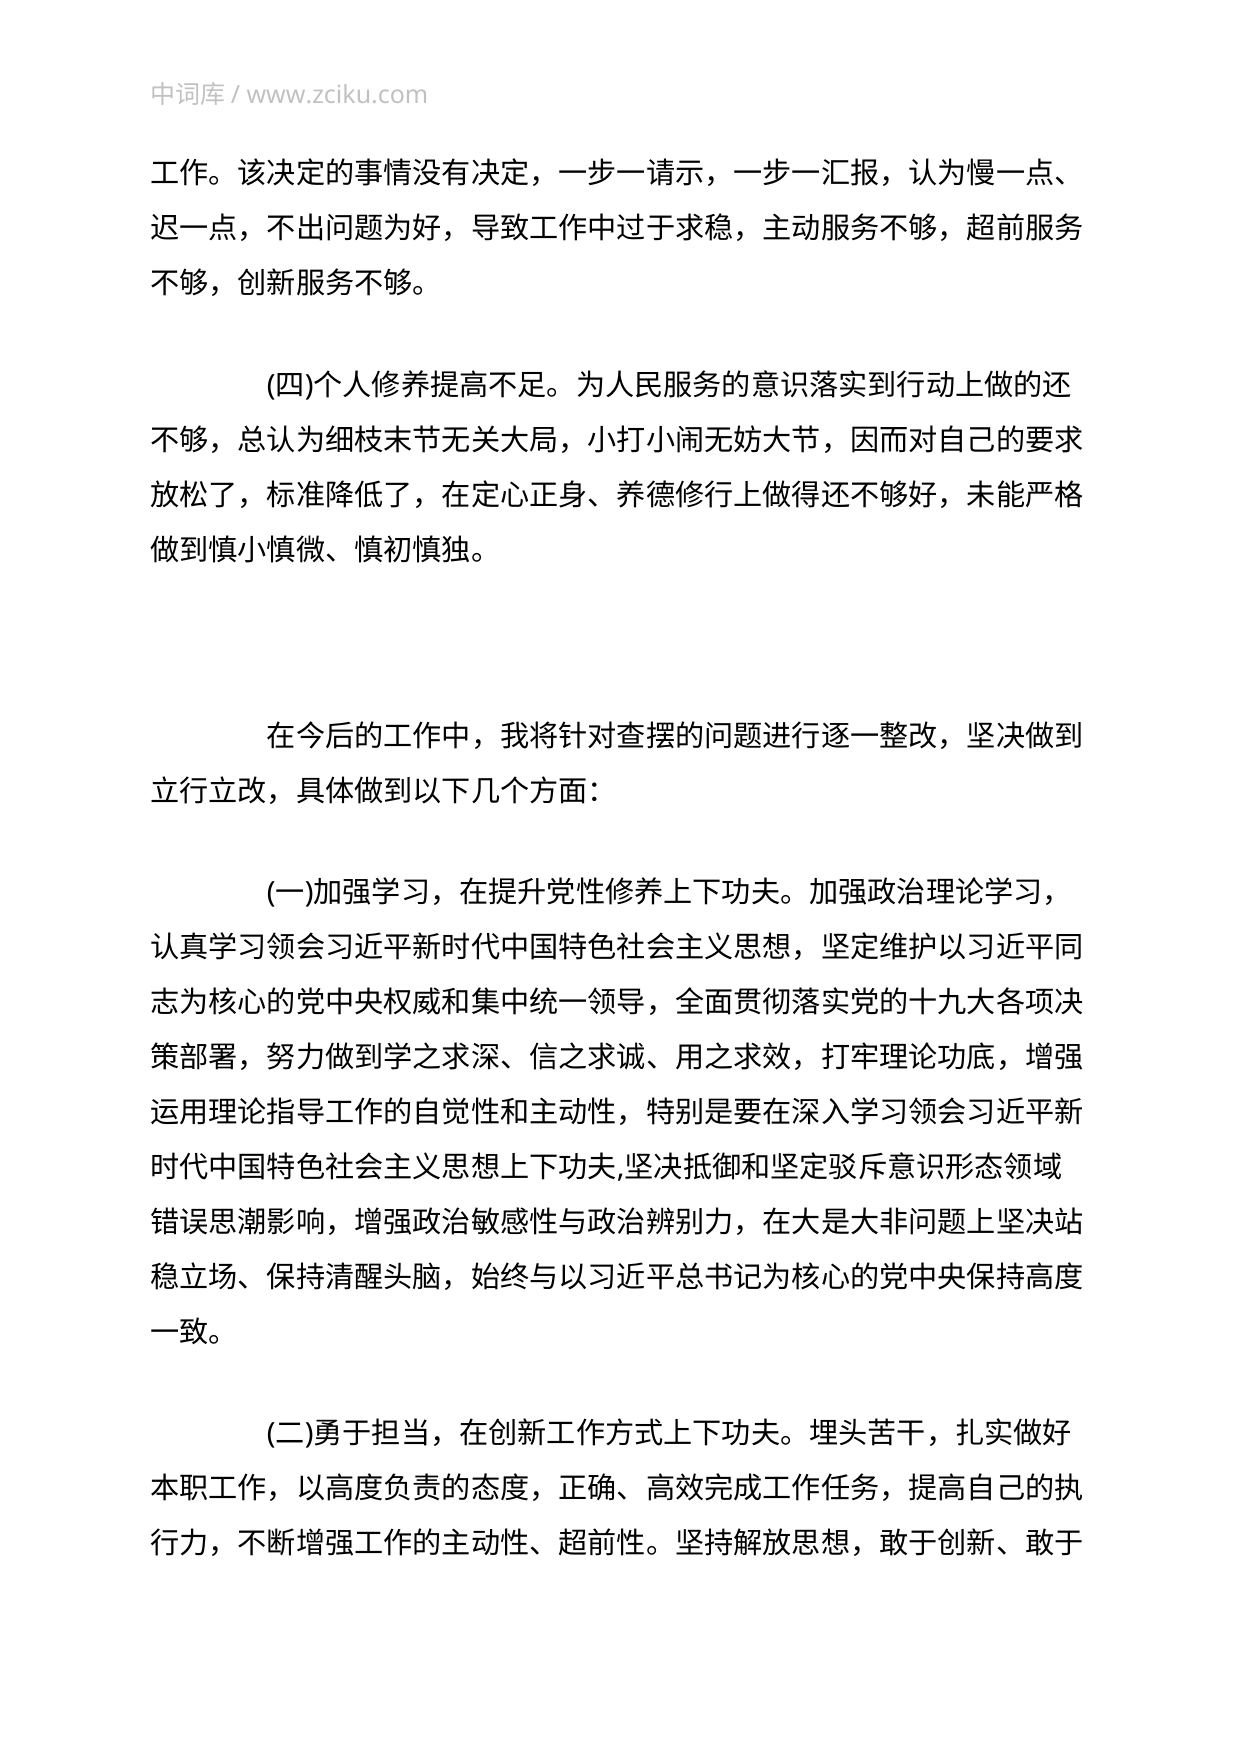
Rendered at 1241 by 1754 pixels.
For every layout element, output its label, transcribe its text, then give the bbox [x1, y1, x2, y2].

text (四)个人修养提高不足。为人民服务的意识落实到行动上做的还不够，总认为细枝末节无关大局，小打小闹无妨大节，因而对自己的要求放松了，标准降低了，在定心正身、养德修行上做得还不够好，未能严格做到慎小慎微、慎初慎独。 [150, 362, 1090, 569]
text (一)加强学习，在提升党性修养上下功夫。加强政治理论学习，认真学习领会习近平新时代中国特色社会主义思想，坚定维护以习近平同志为核心的党中央权威和集中统一领导，全面贯彻落实党的十九大各项决策部署，努力做到学之求深、信之求诚、用之求效，打牢理论功底，增强运用理论指导工作的自觉性和主动性，特别是要在深入学习领会习近平新时代中国特色社会主义思想上下功夫,坚决抵御和坚定驳斥意识形态领域错误思潮影响，增强政治敏感性与政治辨别力，在大是大非问题上坚决站稳立场、保持清醒头脑，始终与以习近平总书记为核心的党中央保持高度一致。 [150, 869, 1090, 1351]
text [150, 150, 1090, 302]
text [150, 1410, 1090, 1562]
text 在今后的工作中，我将针对查摆的问题进行逐一整改，坚决做到立行立改，具体做到以下几个方面： [150, 712, 1090, 809]
